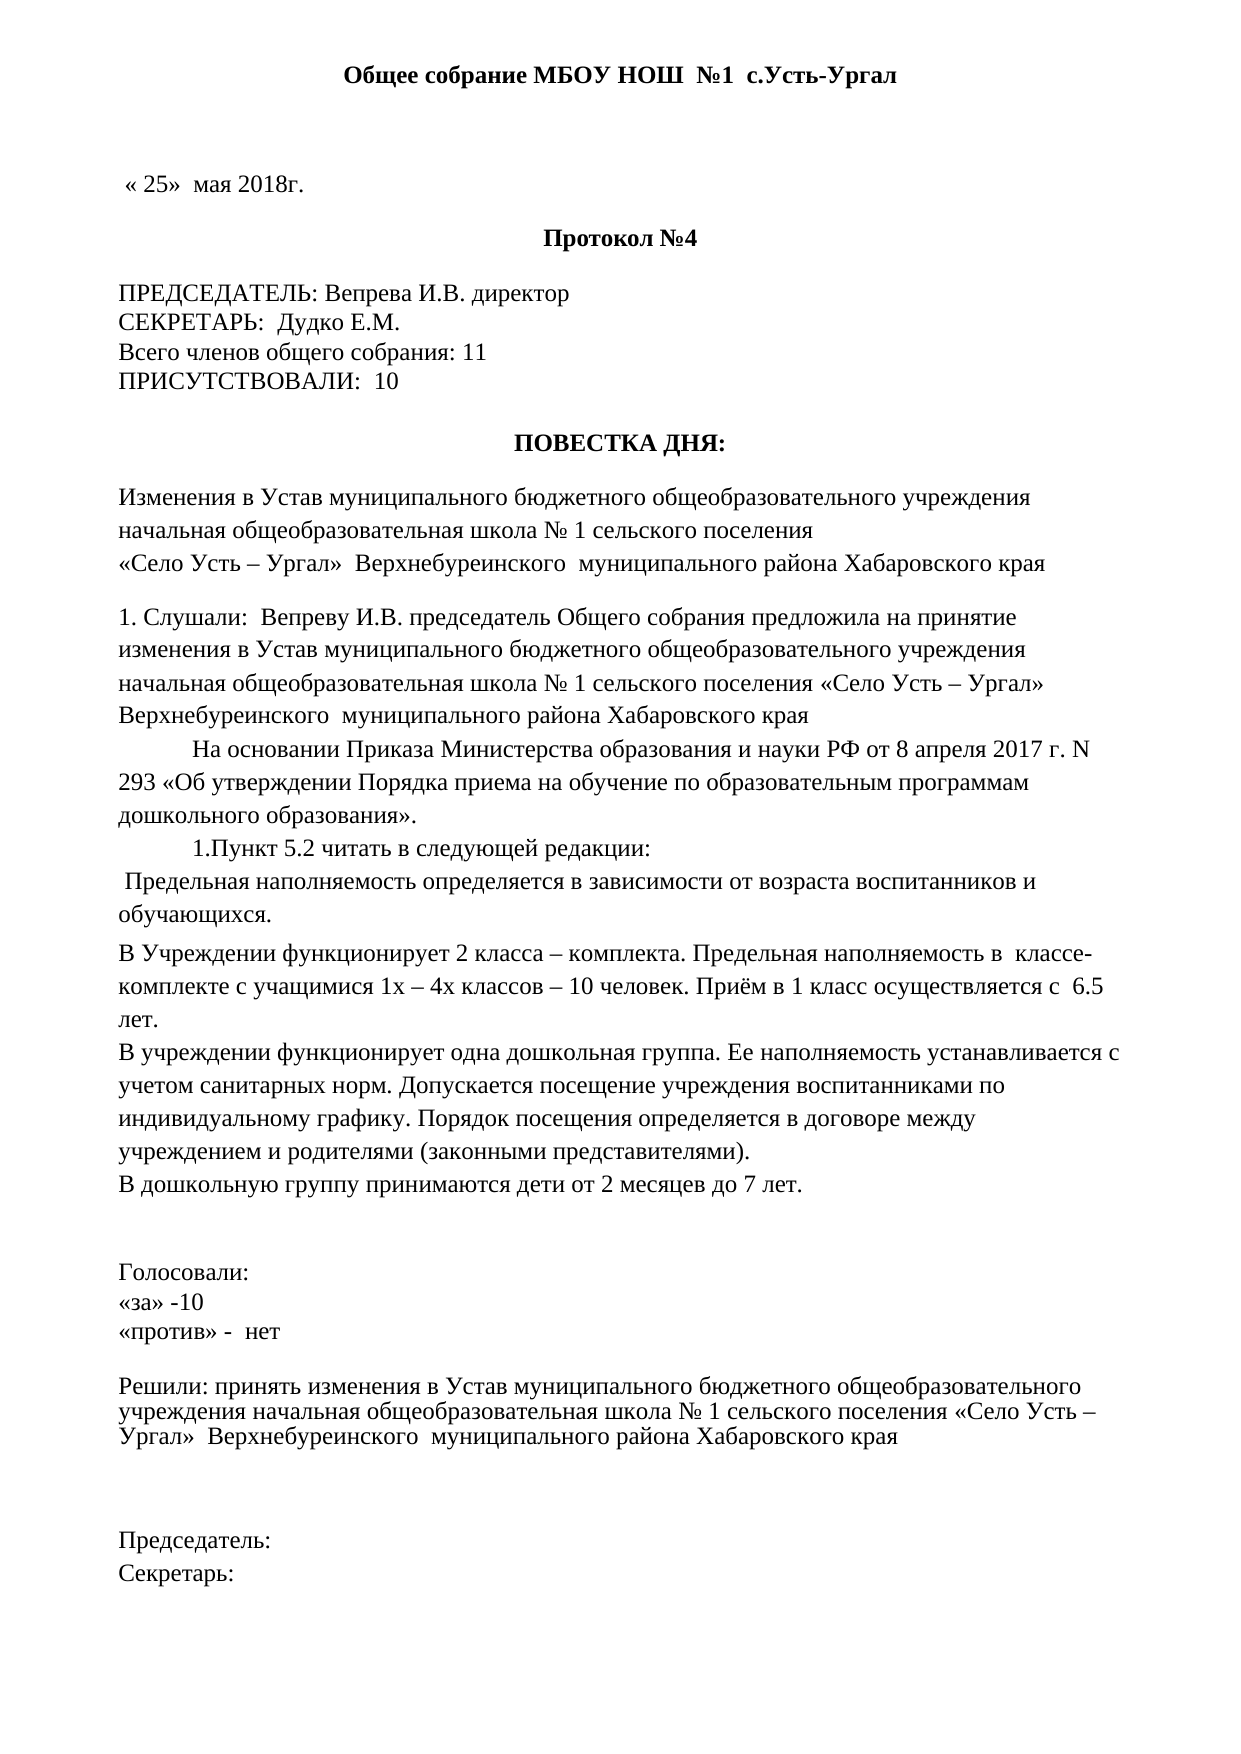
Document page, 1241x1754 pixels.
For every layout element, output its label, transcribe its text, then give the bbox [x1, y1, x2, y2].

text В Учреждении функционирует 2 класса – комплекта. Предельная наполняемость в классе-комплекте с учащимися 1х – 4х классов – 10 человек. Приём в 1 класс осуществляется с 6.5 лет. [118, 938, 1122, 1033]
text В учреждении функционирует одна дошкольная группа. Ее наполняемость устанавливается с учетом санитарных норм. Допускается посещение учреждения воспитанниками по индивидуальному графику. Порядок посещения определяется в договоре между учреждением и родителями (законными представителями). [118, 1037, 1122, 1165]
text На основании Приказа Министерства образования и науки РФ от 8 апреля 2017 г. N 293 «Об утверждении Порядка приема на обучение по образовательным программам дошкольного образования». [118, 734, 1122, 828]
text Председатель: Секретарь: [118, 1525, 1122, 1587]
text Изменения в Устав муниципального бюджетного общеобразовательного учреждения начальная общеобразовательная школа № 1 сельского поселения [118, 482, 1122, 543]
text СЕКРЕТАРЬ: Дудко Е.М. [118, 306, 1122, 336]
text Решили: принять изменения в Устав муниципального бюджетного общеобразовательного учреждения начальная общеобразовательная школа № 1 сельского поселения «Село Усть – Ургал» Верхнебуреинского муниципального района Хабаровского края [118, 1374, 1122, 1449]
text « 25» мая 2018г. [118, 168, 1122, 197]
text «против» - нет [118, 1316, 1122, 1345]
text ПРЕДСЕДАТЕЛЬ: Вепрева И.В. директор [118, 277, 1122, 306]
text Общее собрание МБОУ НОШ №1 с.Усть-Ургал [118, 59, 1122, 88]
text Голосовали: [118, 1257, 1122, 1286]
text Всего членов общего собрания: 11 [118, 336, 1122, 365]
text ПРИСУТСТВОВАЛИ: 10 [118, 365, 1122, 395]
text «Село Усть – Ургал» Верхнебуреинского муниципального района Хабаровского края [118, 548, 1122, 576]
text ПОВЕСТКА ДНЯ: [118, 420, 1122, 457]
text «за» -10 [118, 1286, 1122, 1316]
text В дошкольную группу принимаются дети от 2 месяцев до 7 лет. [118, 1169, 1122, 1198]
text Предельная наполняемость определяется в зависимости от возраста воспитанников и обучающихся. [118, 866, 1122, 927]
text 1.Пункт 5.2 читать в следующей редакции: [118, 833, 1122, 861]
text 1. Слушали: Вепреву И.В. председатель Общего собрания предложила на принятие изменения в Устав муниципального бюджетного общеобразовательного учреждения начальная общеобразовательная школа № 1 сельского поселения «Село Усть – Ургал» Верхнебуреинского муниципального района Хабаровского края [118, 602, 1122, 729]
text Протокол №4 [118, 222, 1122, 252]
